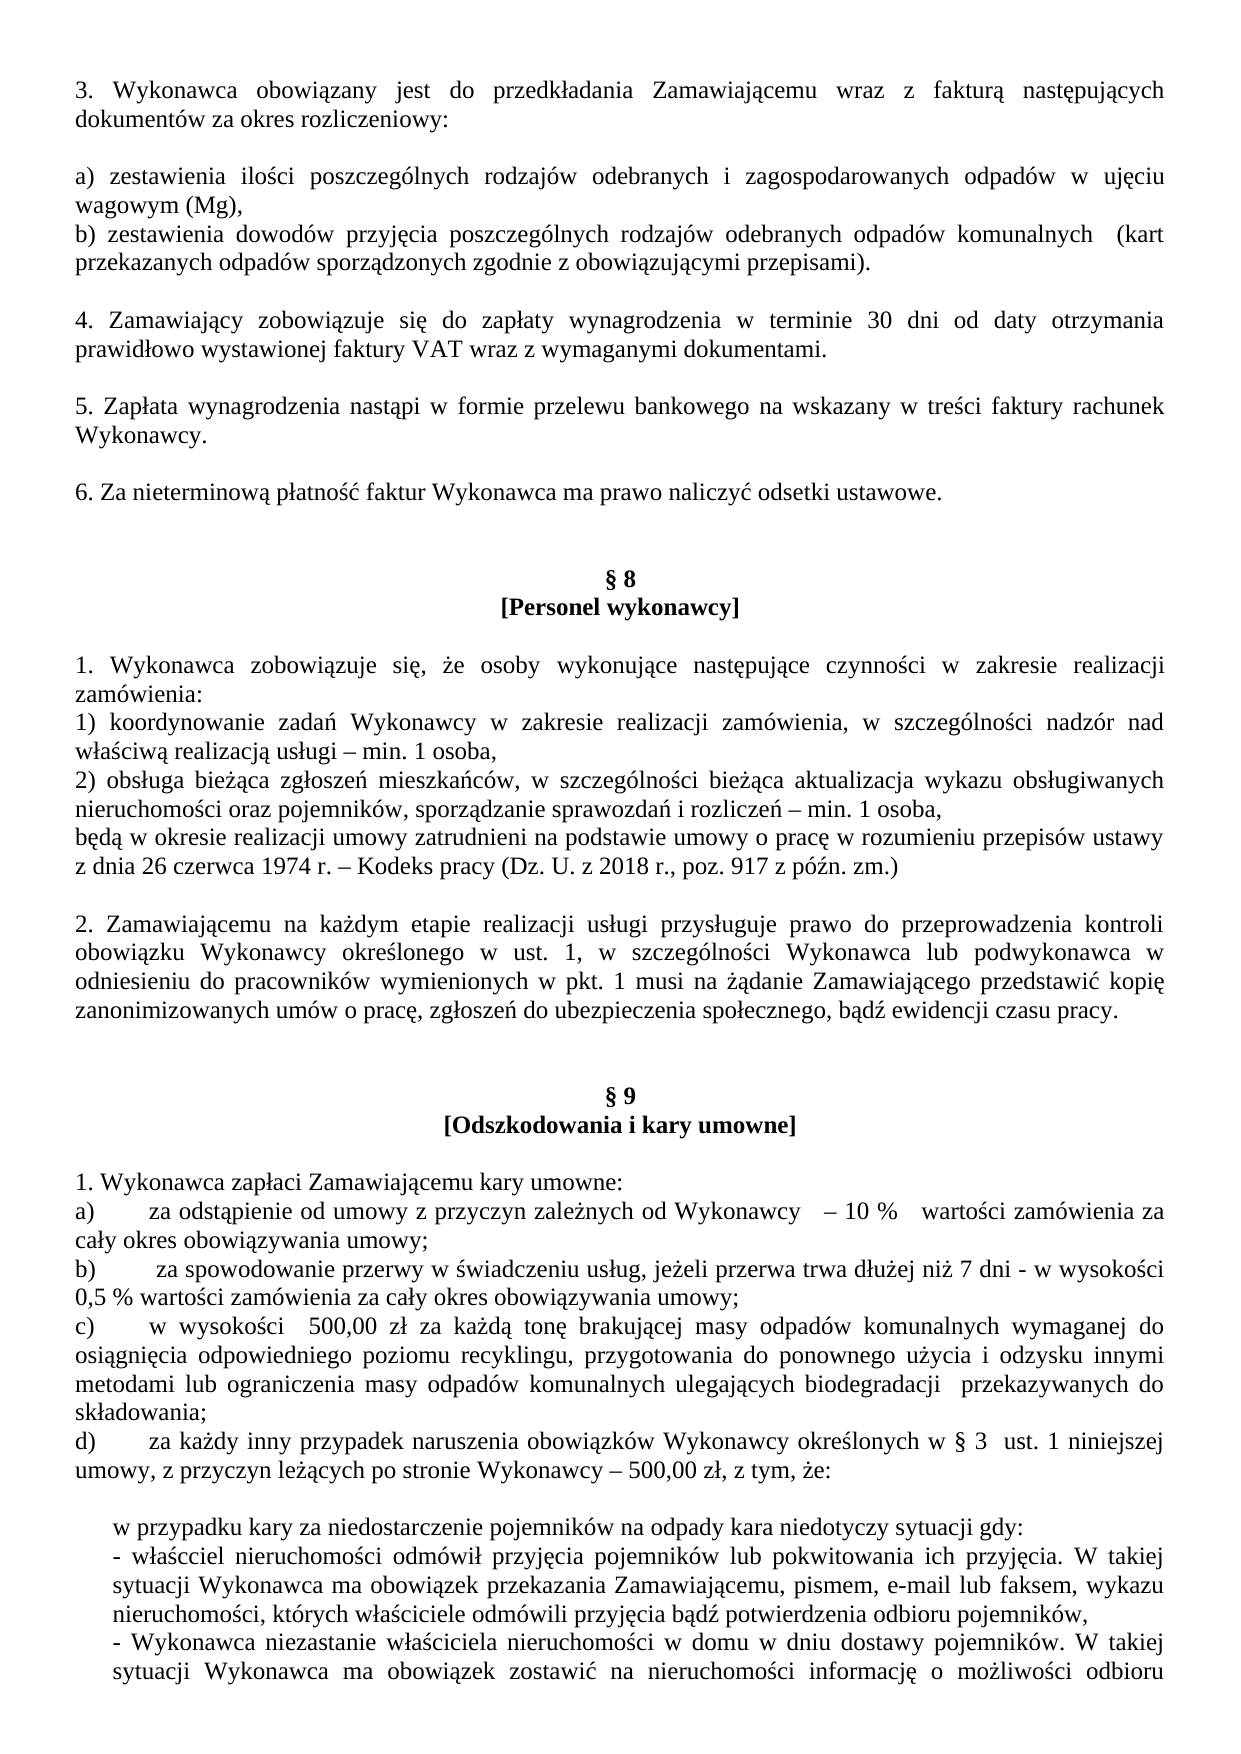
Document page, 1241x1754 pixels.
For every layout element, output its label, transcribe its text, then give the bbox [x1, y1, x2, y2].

list za spowodowanie przerwy w świadczeniu usług, jeżeli przerwa trwa dłużej niż 7 dni - w wysokości 0,5 % wartości zamówienia za cały okres obowiązywania umowy; [75, 1254, 1165, 1311]
text [Personel wykonawcy] [75, 592, 1165, 621]
text § 9 [75, 1081, 1165, 1110]
text 1) koordynowanie zadań Wykonawcy w zakresie realizacji zamówienia, w szczególności nadzór nad właściwą realizacją usługi – min. 1 osoba, [75, 707, 1165, 765]
text 3. Wykonawca obowiązany jest do przedkładania Zamawiającemu wraz z fakturą następujących dokumentów za okres rozliczeniowy: [75, 75, 1165, 132]
text będą w okresie realizacji umowy zatrudnieni na podstawie umowy o pracę w rozumieniu przepisów ustawy z dnia 26 czerwca 1974 r. – Kodeks pracy (Dz. U. z 2018 r., poz. 917 z późn. zm.) [75, 822, 1165, 880]
list za każdy inny przypadek naruszenia obowiązków Wykonawcy określonych w § 3 ust. 1 niniejszej umowy, z przyczyn leżących po stronie Wykonawcy – 500,00 zł, z tym, że: [75, 1426, 1165, 1484]
text 4. Zamawiający zobowiązuje się do zapłaty wynagrodzenia w terminie 30 dni od daty otrzymania prawidłowo wystawionej faktury VAT wraz z wymaganymi dokumentami. [75, 305, 1165, 362]
text 6. Za nieterminową płatność faktur Wykonawca ma prawo naliczyć odsetki ustawowe. [75, 477, 1165, 506]
text 2. Zamawiającemu na każdym etapie realizacji usługi przysługuje prawo do przeprowadzenia kontroli obowiązku Wykonawcy określonego w ust. 1, w szczególności Wykonawca lub podwykonawca w odniesieniu do pracowników wymienionych w pkt. 1 musi na żądanie Zamawiającego przedstawić kopię zanonimizowanych umów o pracę, zgłoszeń do ubezpieczenia społecznego, bądź ewidencji czasu pracy. [75, 909, 1165, 1024]
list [112, 1627, 1165, 1685]
text 2) obsługa bieżąca zgłoszeń mieszkańców, w szczególności bieżąca aktualizacja wykazu obsługiwanych nieruchomości oraz pojemników, sporządzanie sprawozdań i rozliczeń – min. 1 osoba, [75, 765, 1165, 822]
text 1. Wykonawca zobowiązuje się, że osoby wykonujące następujące czynności w zakresie realizacji zamówienia: [75, 650, 1165, 707]
text w przypadku kary za niedostarczenie pojemników na odpady kara niedotyczy sytuacji gdy: [112, 1512, 1165, 1541]
text [Odszkodowania i kary umowne] [75, 1110, 1165, 1139]
list w wysokości 500,00 zł za każdą tonę brakującej masy odpadów komunalnych wymaganej do osiągnięcia odpowiedniego poziomu recyklingu, przygotowania do ponownego użycia i odzysku innymi metodami lub ograniczenia masy odpadów komunalnych ulegających biodegradacji przekazywanych do składowania; [75, 1311, 1165, 1426]
list za odstąpienie od umowy z przyczyn zależnych od Wykonawcy – 10 % wartości zamówienia za cały okres obowiązywania umowy; [75, 1196, 1165, 1254]
text 1. Wykonawca zapłaci Zamawiającemu kary umowne: [75, 1167, 1165, 1196]
text 5. Zapłata wynagrodzenia nastąpi w formie przelewu bankowego na wskazany w treści faktury rachunek Wykonawcy. [75, 391, 1165, 449]
text b) zestawienia dowodów przyjęcia poszczególnych rodzajów odebranych odpadów komunalnych (kart przekazanych odpadów sporządzonych zgodnie z obowiązującymi przepisami). [75, 219, 1165, 276]
text a) zestawienia ilości poszczególnych rodzajów odebranych i zagospodarowanych odpadów w ujęciu wagowym (Mg), [75, 161, 1165, 219]
text § 8 [75, 564, 1165, 592]
list - właścciel nieruchomości odmówił przyjęcia pojemników lub pokwitowania ich przyjęcia. W takiej sytuacji Wykonawca ma obowiązek przekazania Zamawiającemu, pismem, e-mail lub faksem, wykazu nieruchomości, których właściciele odmówili przyjęcia bądź potwierdzenia odbioru pojemników, [112, 1541, 1165, 1627]
